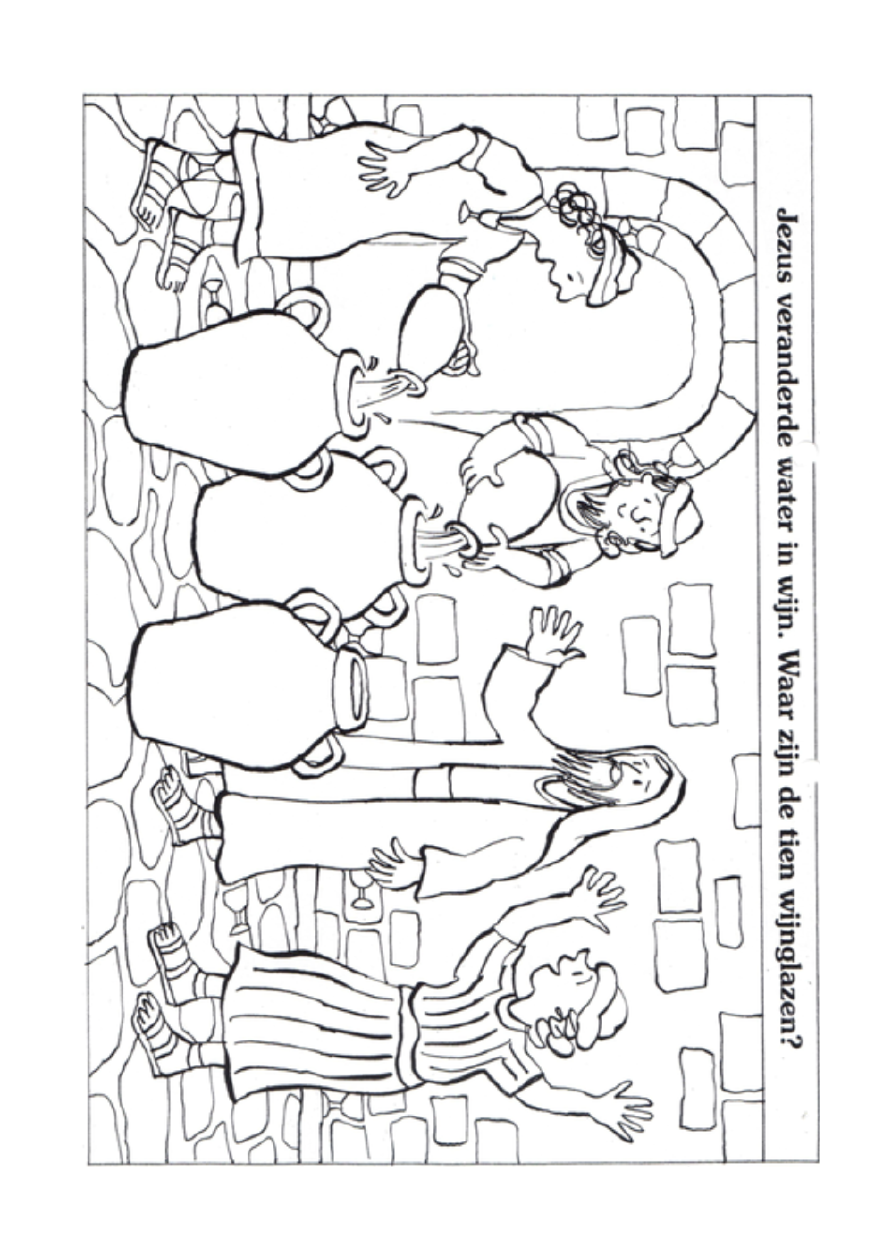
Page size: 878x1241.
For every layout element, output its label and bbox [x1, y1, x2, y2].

picture [81, 90, 820, 1167]
